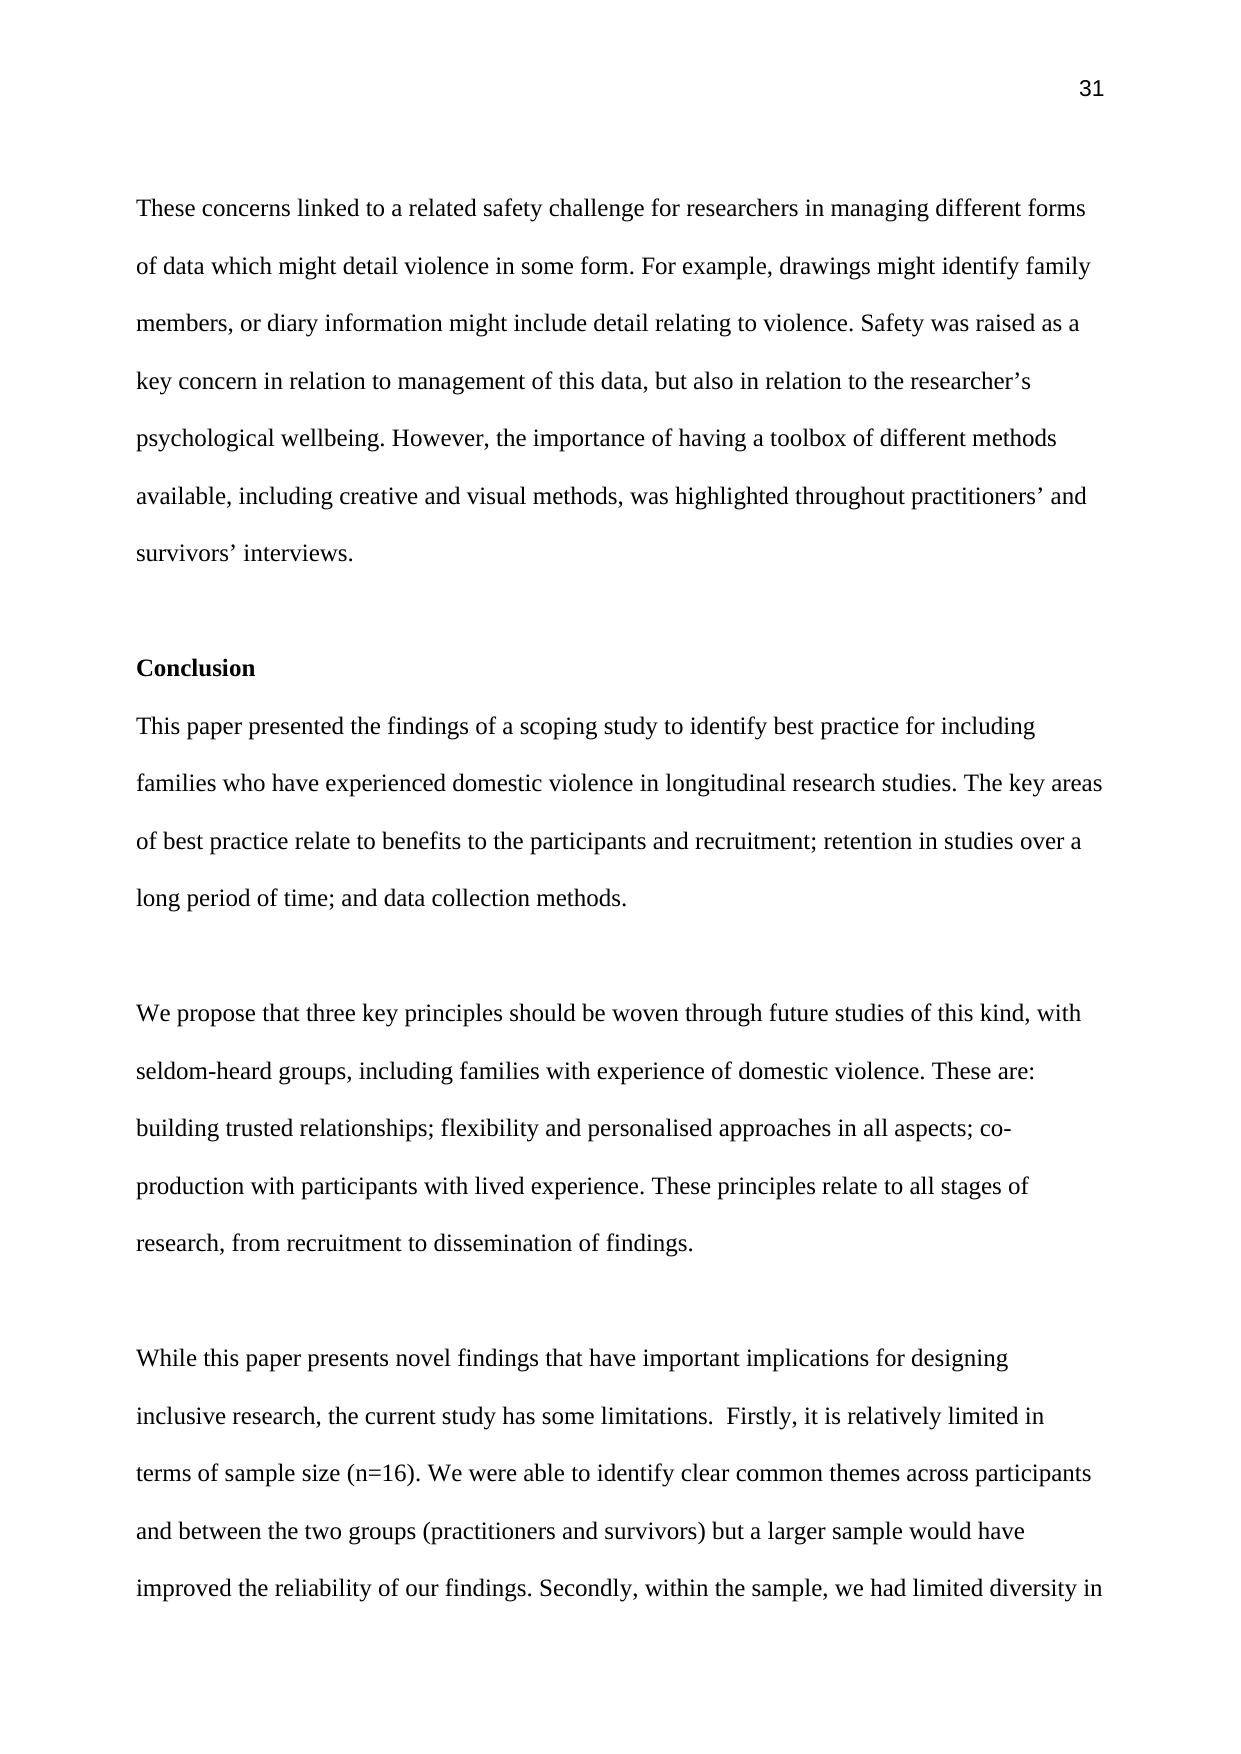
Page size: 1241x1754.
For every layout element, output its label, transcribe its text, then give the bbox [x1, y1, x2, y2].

text We propose that three key principles should be woven through future studies of this kind, with seldom-heard groups, including families with experience of domestic violence. These are: building trusted relationships; flexibility and personalised approaches in all aspects; co-production with participants with lived experience. These principles relate to all stages of research, from recruitment to dissemination of findings. [136, 998, 1104, 1257]
text These concerns linked to a related safety challenge for researchers in managing different forms of data which might detail violence in some form. For example, drawings might identify family members, or diary information might include detail relating to violence. Safety was raised as a key concern in relation to management of this data, but also in relation to the researcher’s psychological wellbeing. However, the importance of having a toolbox of different methods available, including creative and visual methods, was highlighted throughout practitioners’ and survivors’ interviews. [136, 193, 1104, 567]
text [136, 1343, 1104, 1602]
text This paper presented the findings of a scoping study to identify best practice for including families who have experienced domestic violence in longitudinal research studies. The key areas of best practice relate to benefits to the participants and recruitment; retention in studies over a long period of time; and data collection methods. [136, 711, 1104, 912]
text Conclusion [136, 653, 1104, 682]
